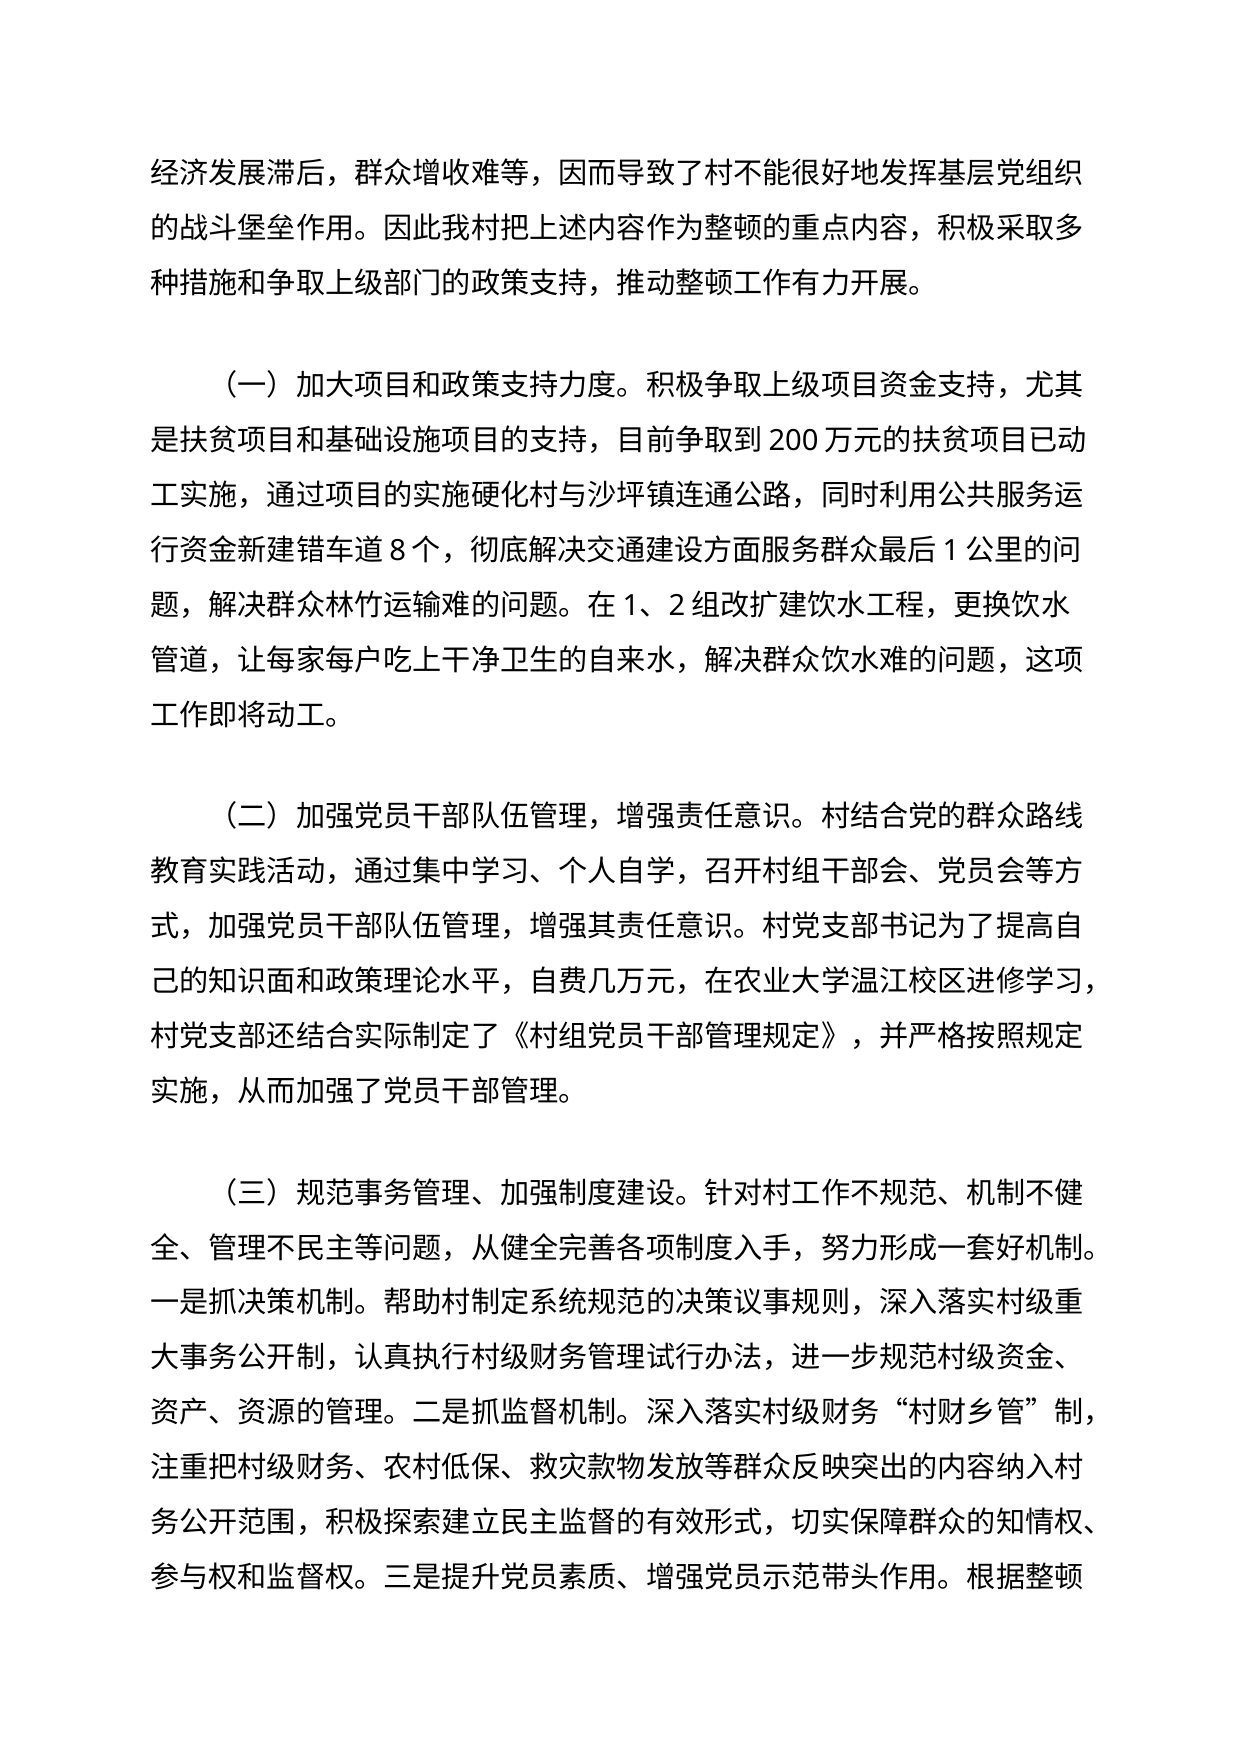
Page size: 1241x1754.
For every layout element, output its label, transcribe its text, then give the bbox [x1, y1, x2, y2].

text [150, 150, 1090, 302]
text （二）加强党员干部队伍管理，增强责任意识。村结合党的群众路线教育实践活动，通过集中学习、个人自学，召开村组干部会、党员会等方式，加强党员干部队伍管理，增强其责任意识。村党支部书记为了提高自己的知识面和政策理论水平，自费几万元，在农业大学温江校区进修学习，村党支部还结合实际制定了《村组党员干部管理规定》，并严格按照规定实施，从而加强了党员干部管理。 [150, 793, 1090, 1110]
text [150, 1169, 1090, 1596]
text （一）加大项目和政策支持力度。积极争取上级项目资金支持，尤其是扶贫项目和基础设施项目的支持，目前争取到200万元的扶贫项目已动工实施，通过项目的实施硬化村与沙坪镇连通公路，同时利用公共服务运行资金新建错车道8个，彻底解决交通建设方面服务群众最后1公里的问题，解决群众林竹运输难的问题。在1、2组改扩建饮水工程，更换饮水管道，让每家每户吃上干净卫生的自来水，解决群众饮水难的问题，这项工作即将动工。 [150, 362, 1090, 733]
